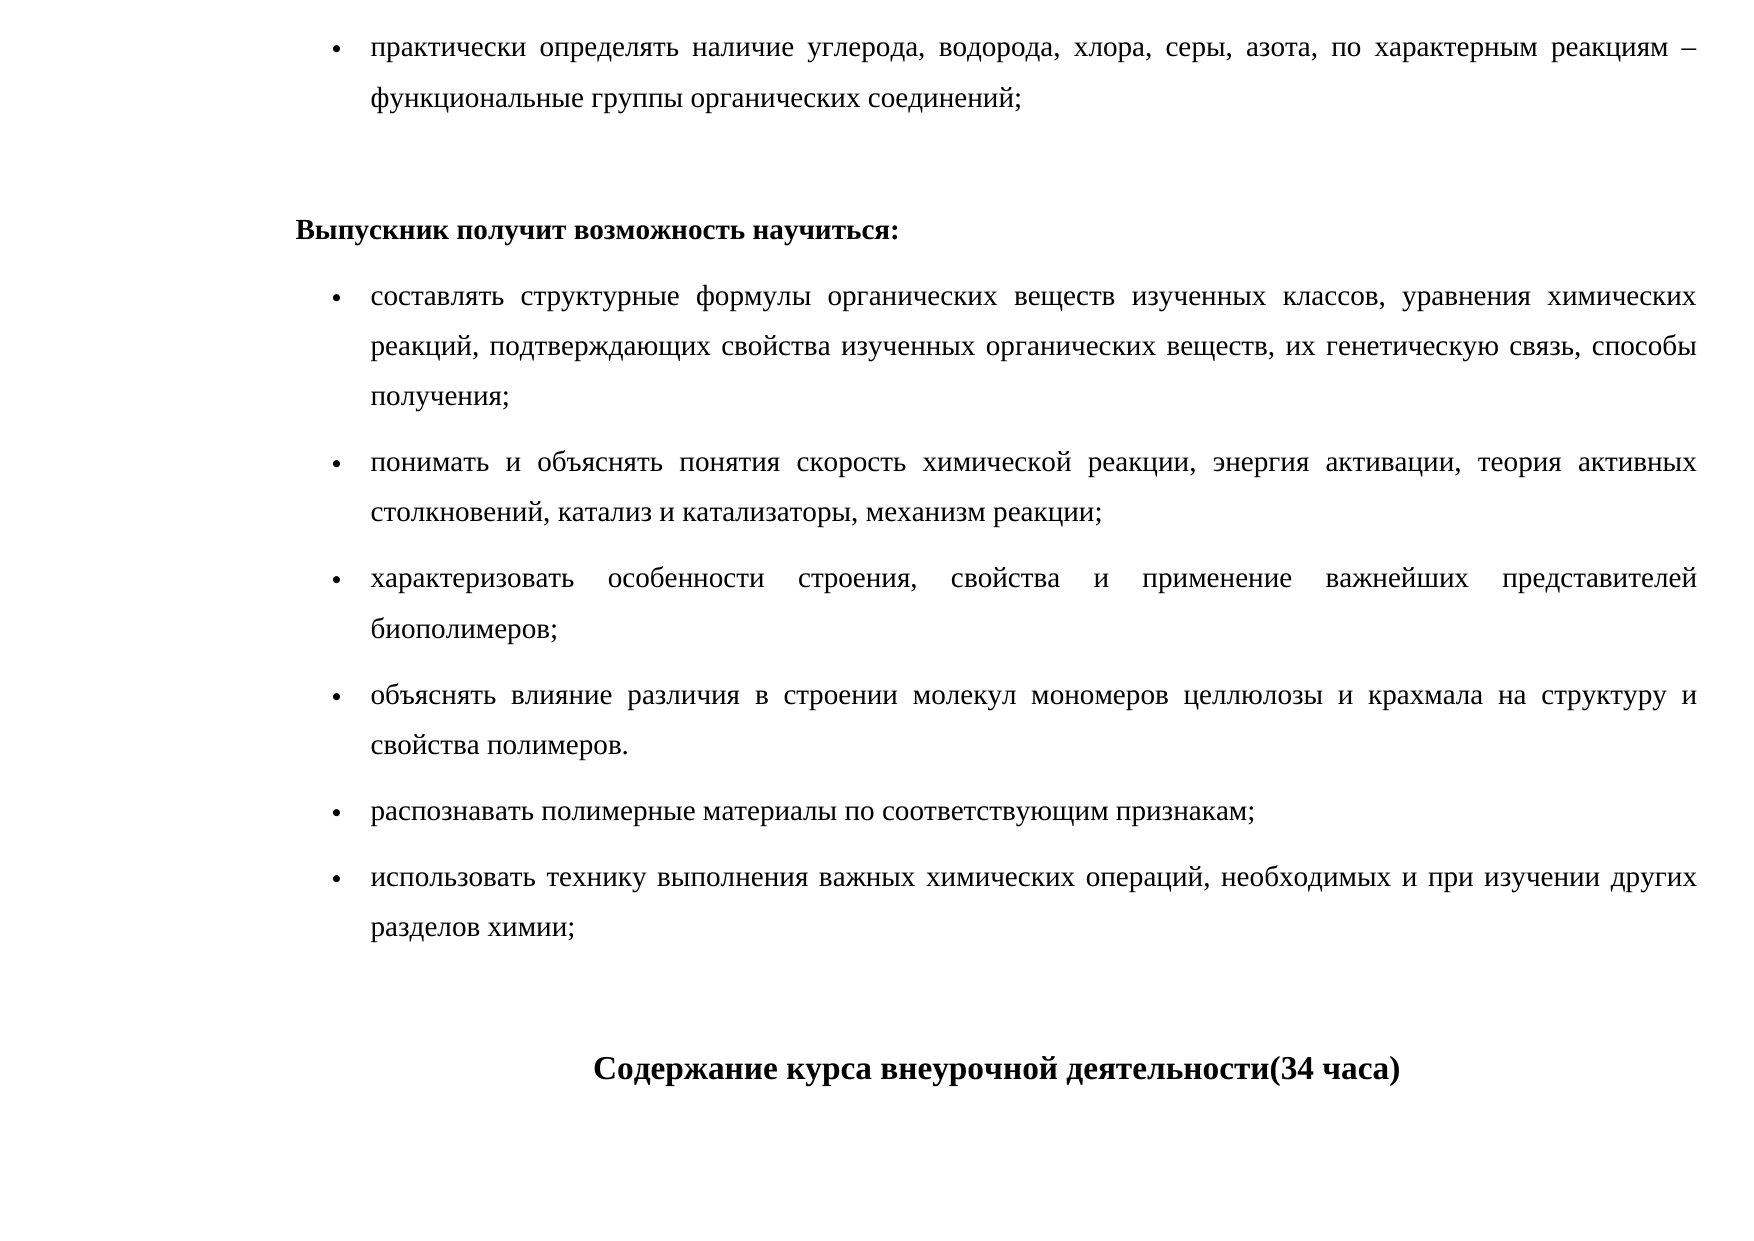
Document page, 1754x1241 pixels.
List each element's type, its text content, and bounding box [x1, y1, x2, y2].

list объяснять влияние различия в строении молекул мономеров целлюлозы и крахмала на структуру и свойства полимеров. [333, 677, 1698, 761]
list характеризовать особенности строения, свойства и применение важнейших представителей биополимеров; [333, 561, 1698, 644]
text Содержание курса внеурочной деятельности(34 часа) [295, 1048, 1698, 1087]
list составлять структурные формулы органических веществ изученных классов, уравнения химических реакций, подтверждающих свойства изученных органических веществ, их генетическую связь, способы получения; [333, 278, 1698, 412]
list распознавать полимерные материалы по соответствующим признакам; [333, 793, 1698, 827]
list практически определять наличие углерода, водорода, хлора, серы, азота, по характерным реакциям – функциональные группы органических соединений; [333, 29, 1698, 113]
list понимать и объяснять понятия скорость химической реакции, энергия активации, теория активных столкновений, катализ и катализаторы, механизм реакции; [333, 444, 1698, 528]
text Выпускник получит возможность научиться: [295, 212, 1698, 245]
list использовать технику выполнения важных химических операций, необходимых и при изучении других разделов химии; [333, 859, 1698, 943]
